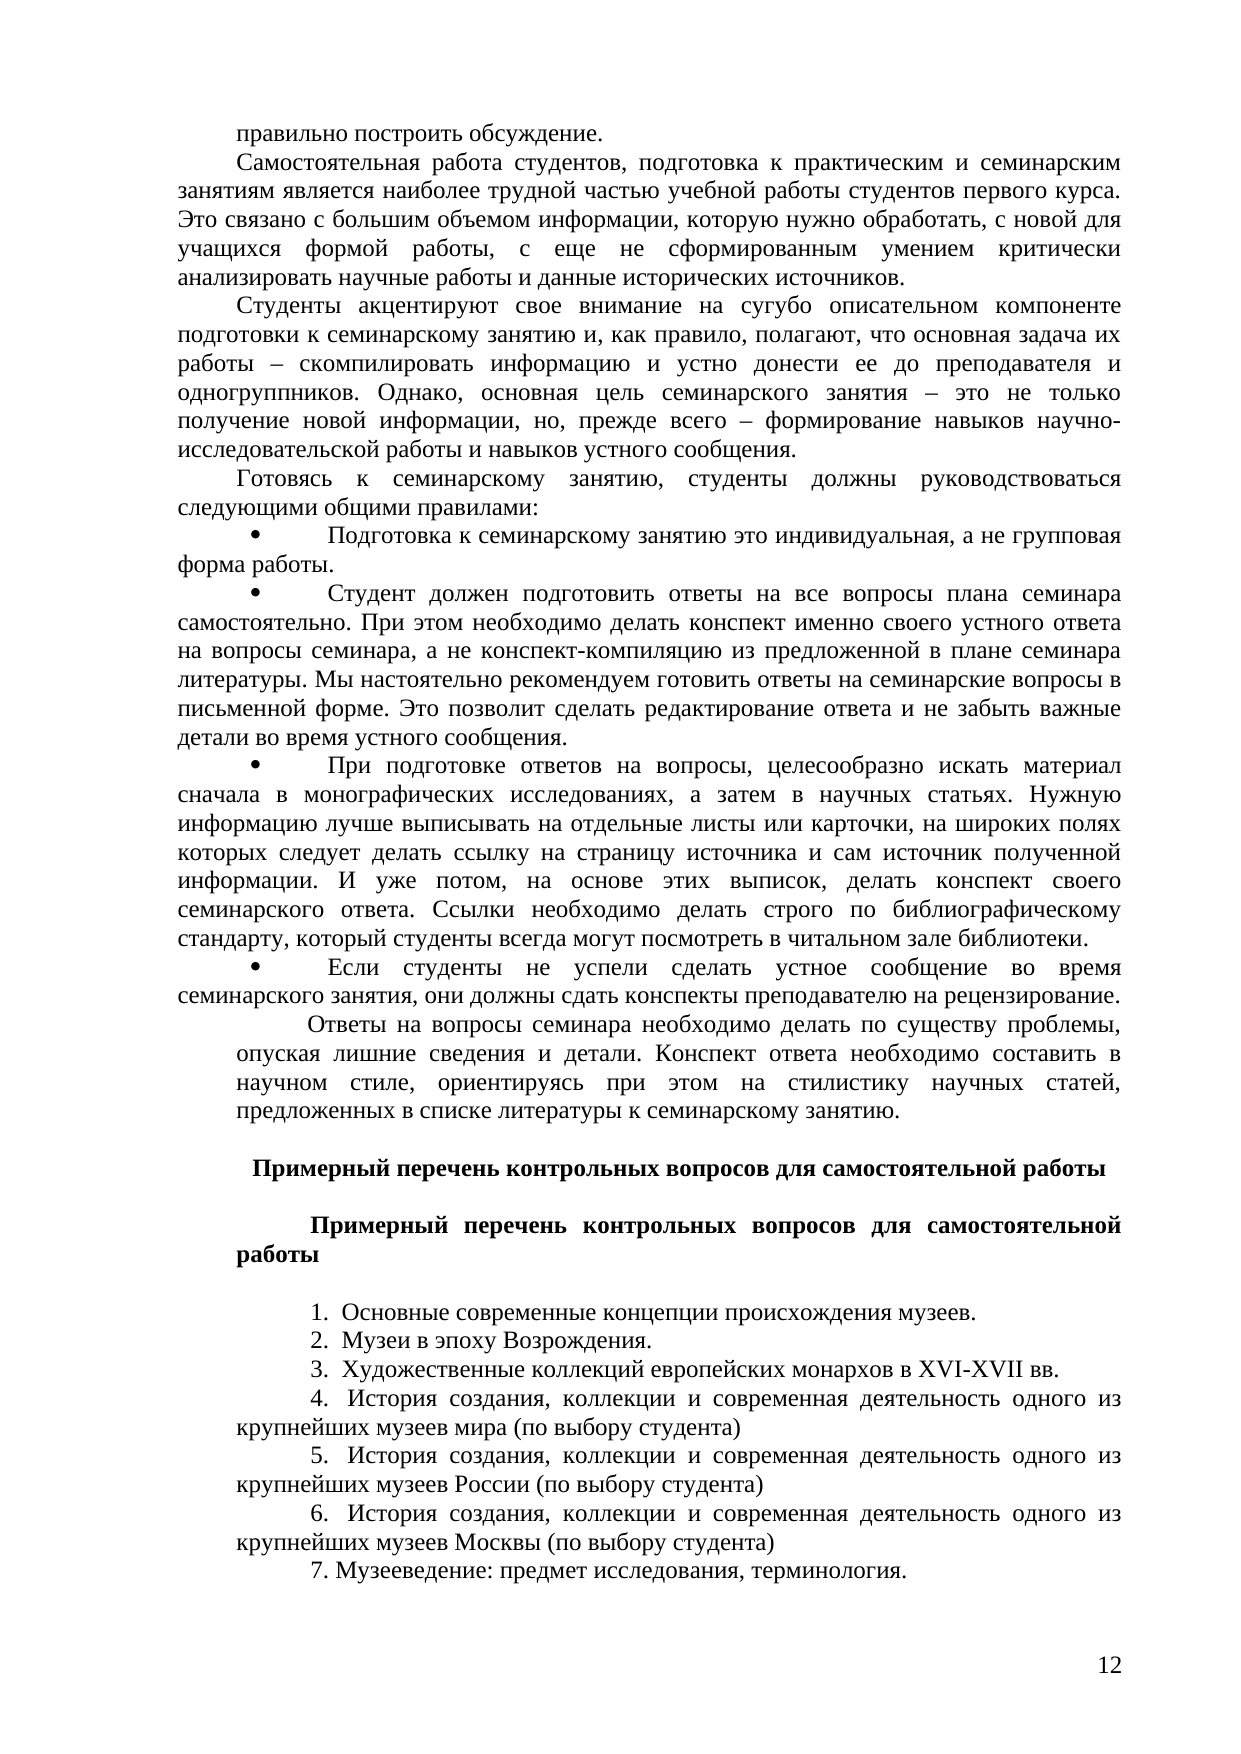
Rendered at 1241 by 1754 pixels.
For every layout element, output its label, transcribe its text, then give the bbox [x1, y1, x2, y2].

text Примерный перечень контрольных вопросов для самостоятельной работы [236, 1211, 1122, 1268]
list При подготовке ответов на вопросы, целесообразно искать материал сначала в монографических исследованиях, а затем в научных статьях. Нужную информацию лучше выписывать на отдельные листы или карточки, на широких полях которых следует делать ссылку на страницу источника и сам источник полученной информации. И уже потом, на основе этих выписок, делать конспект своего семинарского ответа. Ссылки необходимо делать строго по библиографическому стандарту, который студенты всегда могут посмотреть в читальном зале библиотеки. [177, 751, 1122, 952]
text 1. Основные современные концепции происхождения музеев. [236, 1297, 1122, 1326]
text 2. Музеи в эпоху Возрождения. [236, 1326, 1122, 1354]
text Студенты акцентируют свое внимание на сугубо описательном компоненте подготовки к семинарскому занятию и, как правило, полагают, что основная задача их работы – скомпилировать информацию и устно донести ее до преподавателя и одногруппников. Однако, основная цель семинарского занятия – это не только получение новой информации, но, прежде всего – формирование навыков научно-исследовательской работы и навыков устного сообщения. [177, 291, 1122, 463]
list Подготовка к семинарскому занятию это индивидуальная, а не групповая форма работы. [177, 521, 1122, 578]
list Если студенты не успели сделать устное сообщение во время семинарского занятия, они должны сдать конспекты преподавателю на рецензирование. [177, 952, 1122, 1009]
text 6. История создания, коллекции и современная деятельность одного из крупнейших музеев Москвы (по выбору студента) [236, 1498, 1122, 1556]
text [236, 118, 1122, 147]
text 3. Художественные коллекций европейских монархов в XVI-XVII вв. [236, 1354, 1122, 1383]
text 4. История создания, коллекции и современная деятельность одного из крупнейших музеев мира (по выбору студента) [236, 1383, 1122, 1441]
text 5. История создания, коллекции и современная деятельность одного из крупнейших музеев России (по выбору студента) [236, 1441, 1122, 1498]
text 7. Музееведение: предмет исследования, терминология. [236, 1556, 1122, 1584]
text Примерный перечень контрольных вопросов для самостоятельной работы [236, 1153, 1122, 1182]
text Ответы на вопросы семинара необходимо делать по существу проблемы, опуская лишние сведения и детали. Конспект ответа необходимо составить в научном стиле, ориентируясь при этом на стилистику научных статей, предложенных в списке литературы к семинарскому занятию. [236, 1009, 1122, 1124]
list Студент должен подготовить ответы на все вопросы плана семинара самостоятельно. При этом необходимо делать конспект именно своего устного ответа на вопросы семинара, а не конспект-компиляцию из предложенной в плане семинара литературы. Мы настоятельно рекомендуем готовить ответы на семинарские вопросы в письменной форме. Это позволит сделать редактирование ответа и не забыть важные детали во время устного сообщения. [177, 578, 1122, 751]
text Самостоятельная работа студентов, подготовка к практическим и семинарским занятиям является наиболее трудной частью учебной работы студентов первого курса. Это связано с большим объемом информации, которую нужно обработать, с новой для учащихся формой работы, с еще не сформированным умением критически анализировать научные работы и данные исторических источников. [177, 147, 1122, 291]
text Готовясь к семинарскому занятию, студенты должны руководствоваться следующими общими правилами: [177, 463, 1122, 521]
